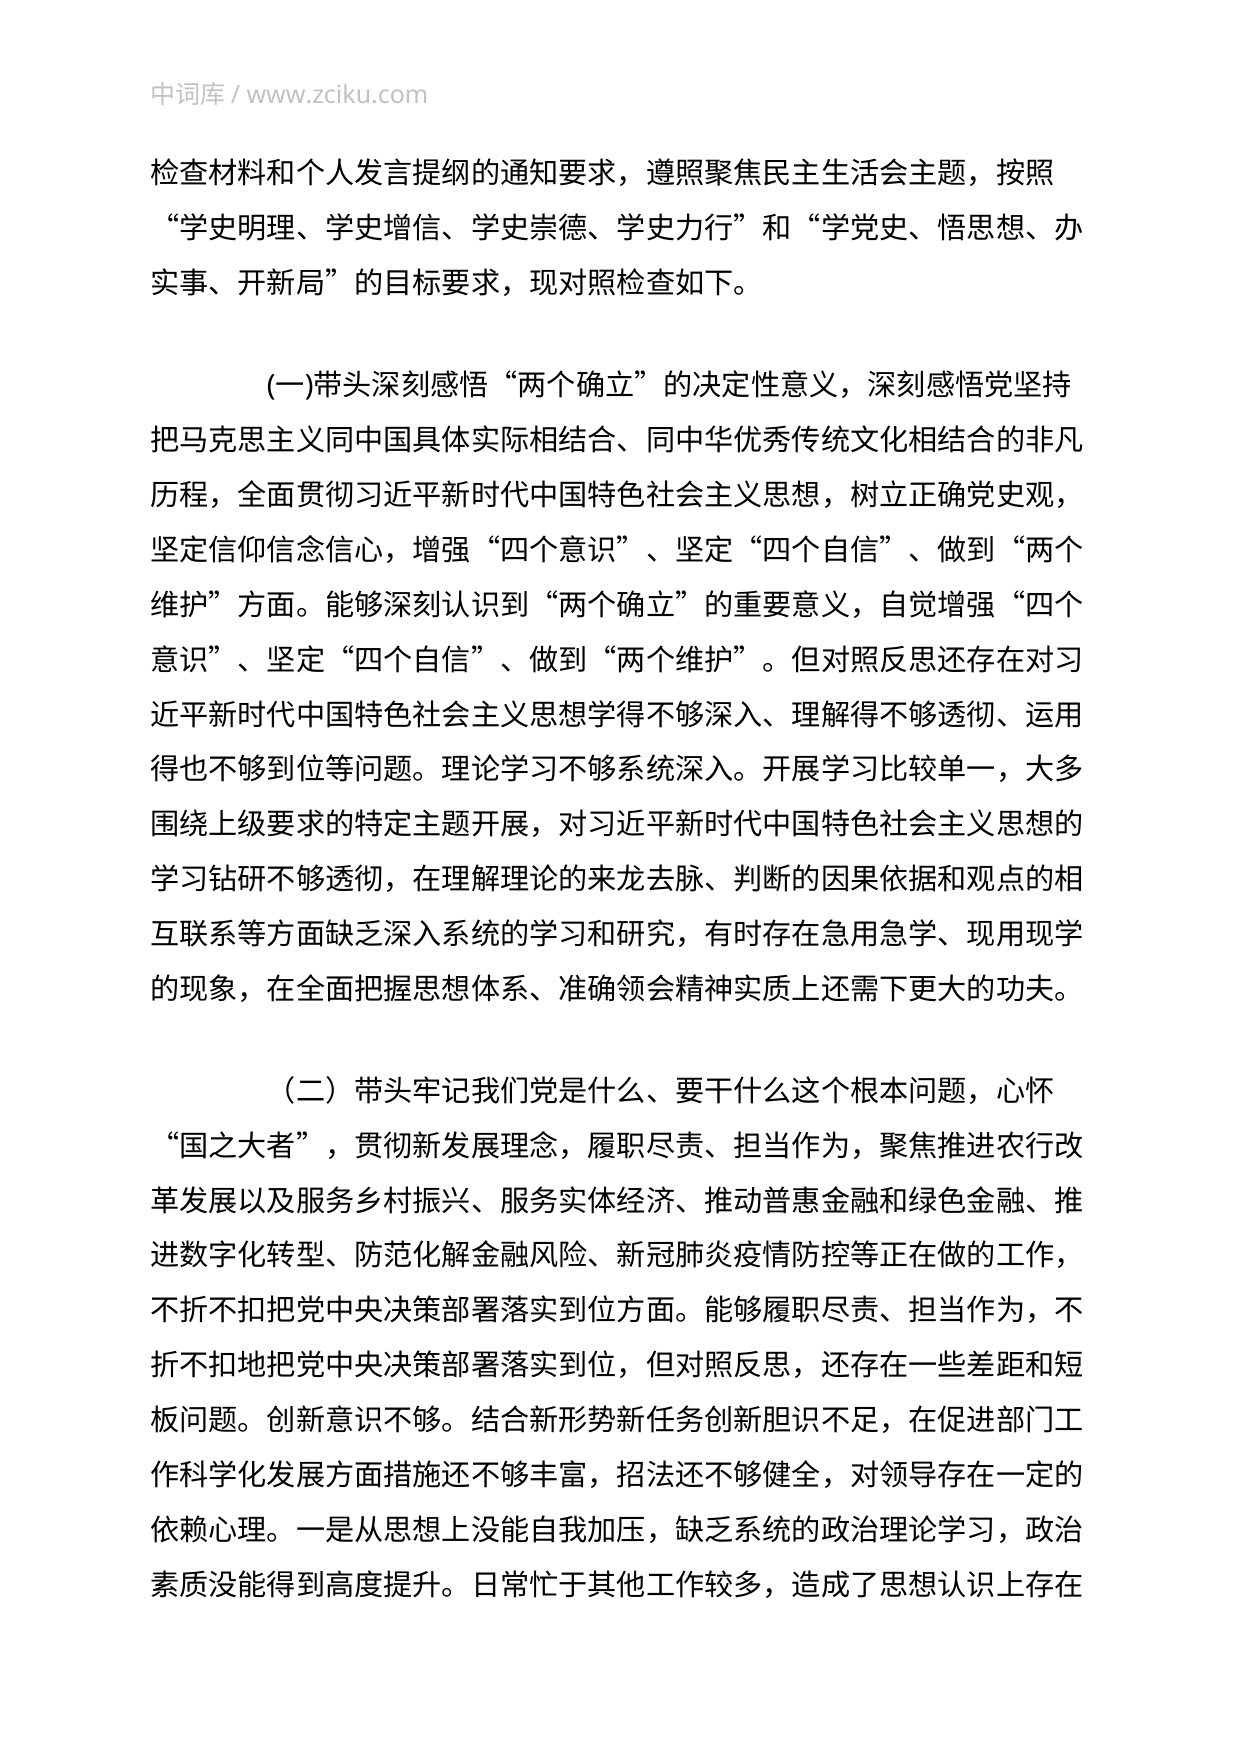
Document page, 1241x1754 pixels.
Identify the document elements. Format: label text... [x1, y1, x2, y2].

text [150, 150, 1090, 302]
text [150, 1067, 1090, 1604]
text (一)带头深刻感悟“两个确立”的决定性意义，深刻感悟党坚持把马克思主义同中国具体实际相结合、同中华优秀传统文化相结合的非凡历程，全面贯彻习近平新时代中国特色社会主义思想，树立正确党史观，坚定信仰信念信心，增强“四个意识”、坚定“四个自信”、做到“两个维护”方面。能够深刻认识到“两个确立”的重要意义，自觉增强“四个意识”、坚定“四个自信”、做到“两个维护”。但对照反思还存在对习近平新时代中国特色社会主义思想学得不够深入、理解得不够透彻、运用得也不够到位等问题。理论学习不够系统深入。开展学习比较单一，大多围绕上级要求的特定主题开展，对习近平新时代中国特色社会主义思想的学习钻研不够透彻，在理解理论的来龙去脉、判断的因果依据和观点的相互联系等方面缺乏深入系统的学习和研究，有时存在急用急学、现用现学的现象，在全面把握思想体系、准确领会精神实质上还需下更大的功夫。 [150, 362, 1090, 1008]
